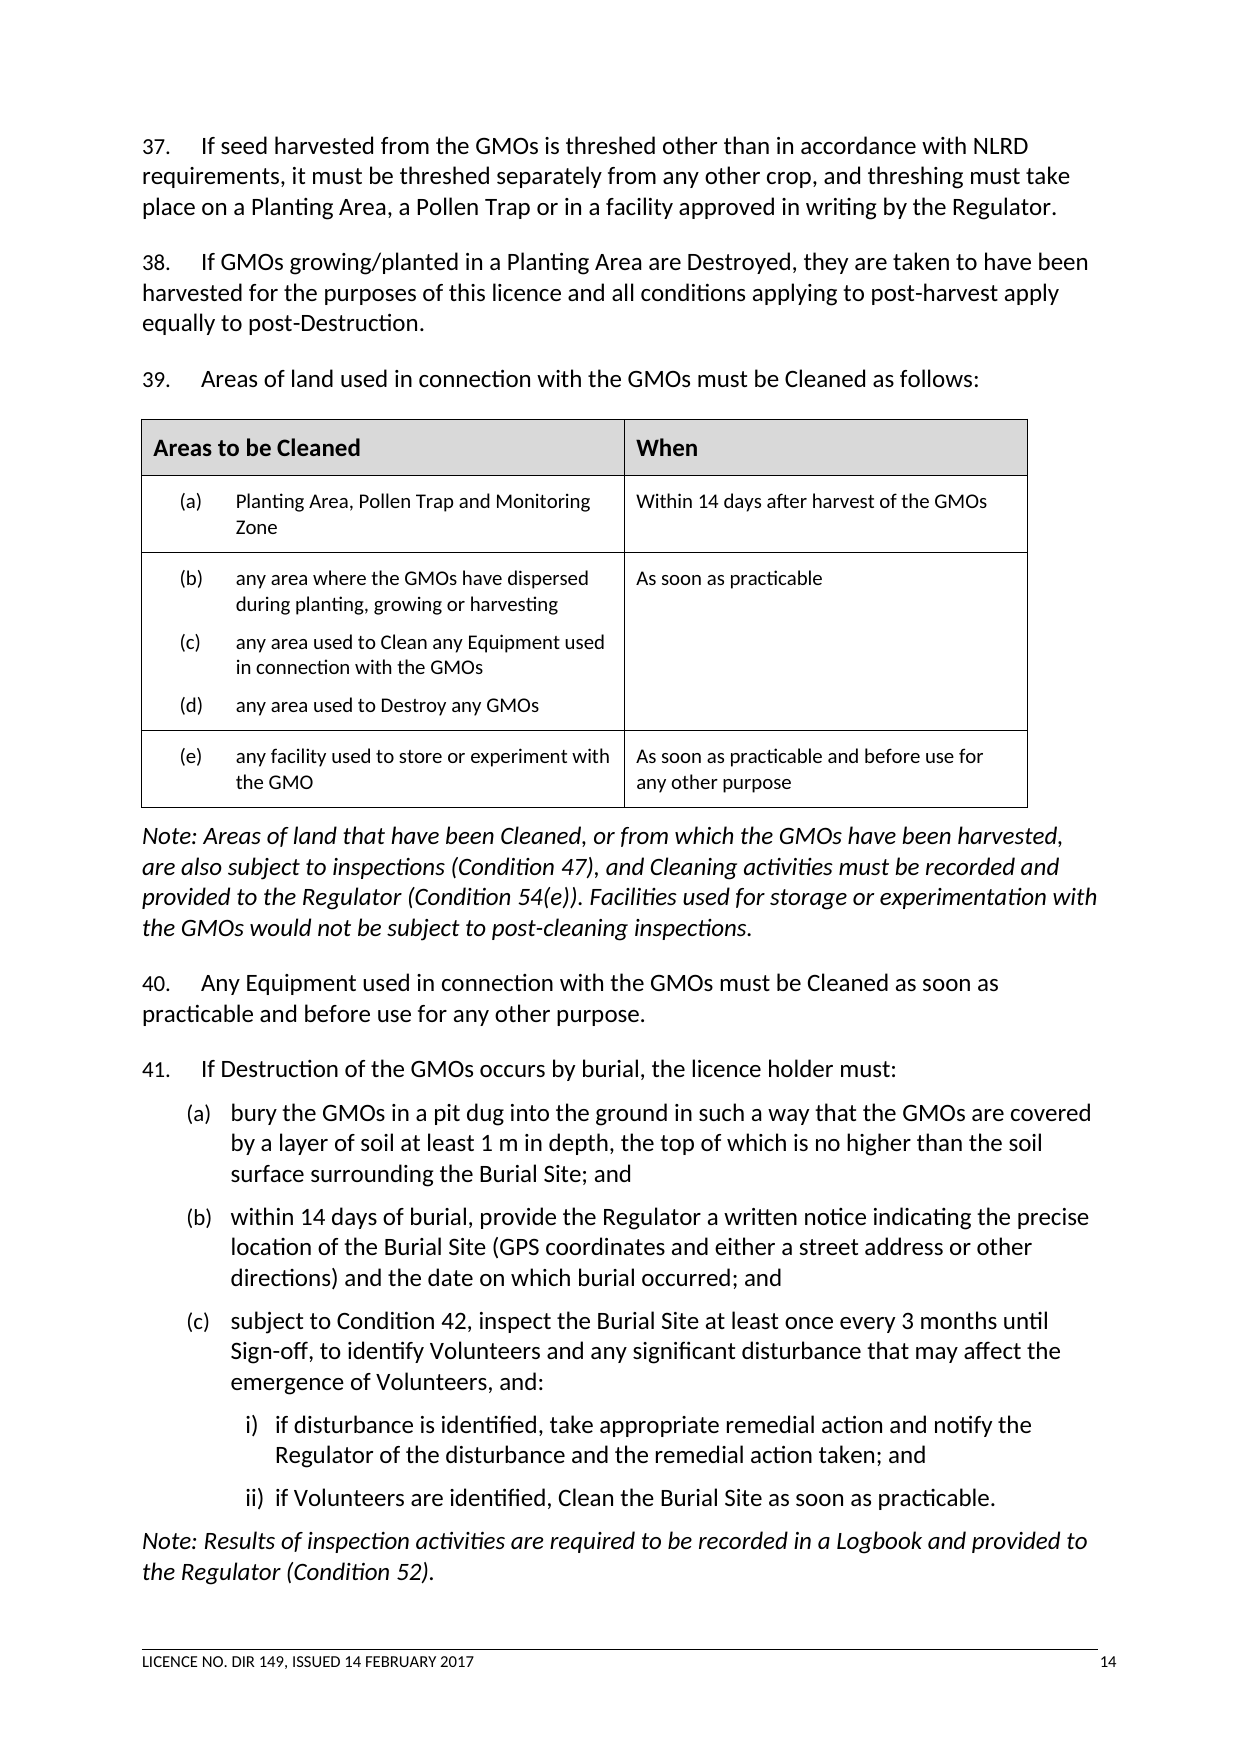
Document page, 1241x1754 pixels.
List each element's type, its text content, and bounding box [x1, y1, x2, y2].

table_header When [625, 420, 1027, 475]
table_cell As soon as practicable [625, 553, 1027, 730]
table_cell As soon as practicable and before use for any other purpose [625, 731, 1027, 807]
list if Volunteers are identified, Clean the Burial Site as soon as practicable. [245, 1482, 1098, 1513]
list If GMOs growing/planted in a Planting Area are Destroyed, they are taken to have been harvested for the purposes of this licence and all conditions applying to post-harvest apply equally to post-Destruction. [142, 246, 1098, 338]
list if disturbance is identified, take appropriate remedial action and notify the Regulator of the disturbance and the remedial action taken; and [245, 1409, 1098, 1470]
list If Destruction of the GMOs occurs by burial, the licence holder must: [142, 1054, 1098, 1084]
list bury the GMOs in a pit dug into the ground in such a way that the GMOs are covered by a layer of soil at least 1 m in depth, the top of which is no higher than the soil surface surrounding the Burial Site; and [186, 1097, 1098, 1188]
table_header Areas to be Cleaned [142, 420, 624, 475]
table_cell Within 14 days after harvest of the GMOs [625, 476, 1027, 552]
list Any Equipment used in connection with the GMOs must be Cleaned as soon as practicable and before use for any other purpose. [142, 968, 1098, 1029]
table_cell any facility used to store or experiment with the GMO [142, 731, 624, 807]
list within 14 days of burial, provide the Regulator a written notice indicating the precise location of the Burial Site (GPS coordinates and either a street address or other directions) and the date on which burial occurred; and [186, 1201, 1098, 1292]
list Areas of land used in connection with the GMOs must be Cleaned as follows: [142, 363, 1098, 393]
table_cell Planting Area, Pollen Trap and Monitoring Zone [142, 476, 624, 552]
list If seed harvested from the GMOs is threshed other than in accordance with NLRD requirements, it must be threshed separately from any other crop, and threshing must take place on a Planting Area, a Pollen Trap or in a facility approved in writing by the Regulator. [142, 130, 1098, 221]
table_cell any area where the GMOs have dispersed during planting, growing or harvesting any area used to Clean any Equipment used in connection with the GMOs any area used to Destroy any GMOs [142, 553, 624, 730]
text Note: Results of inspection activities are required to be recorded in a Logbook and provided to the Regulator (Condition 52). [142, 1525, 1098, 1586]
text Note: Areas of land that have been Cleaned, or from which the GMOs have been harvested, are also subject to inspections (Condition 47), and Cleaning activities must be recorded and provided to the Regulator (Condition 54(e)). Facilities used for storage or experimentation with the GMOs would not be subject to post-cleaning inspections. [142, 821, 1098, 943]
list subject to Condition 42, inspect the Burial Site at least once every 3 months until Sign-off, to identify Volunteers and any significant disturbance that may affect the emergence of Volunteers, and: [186, 1305, 1098, 1396]
